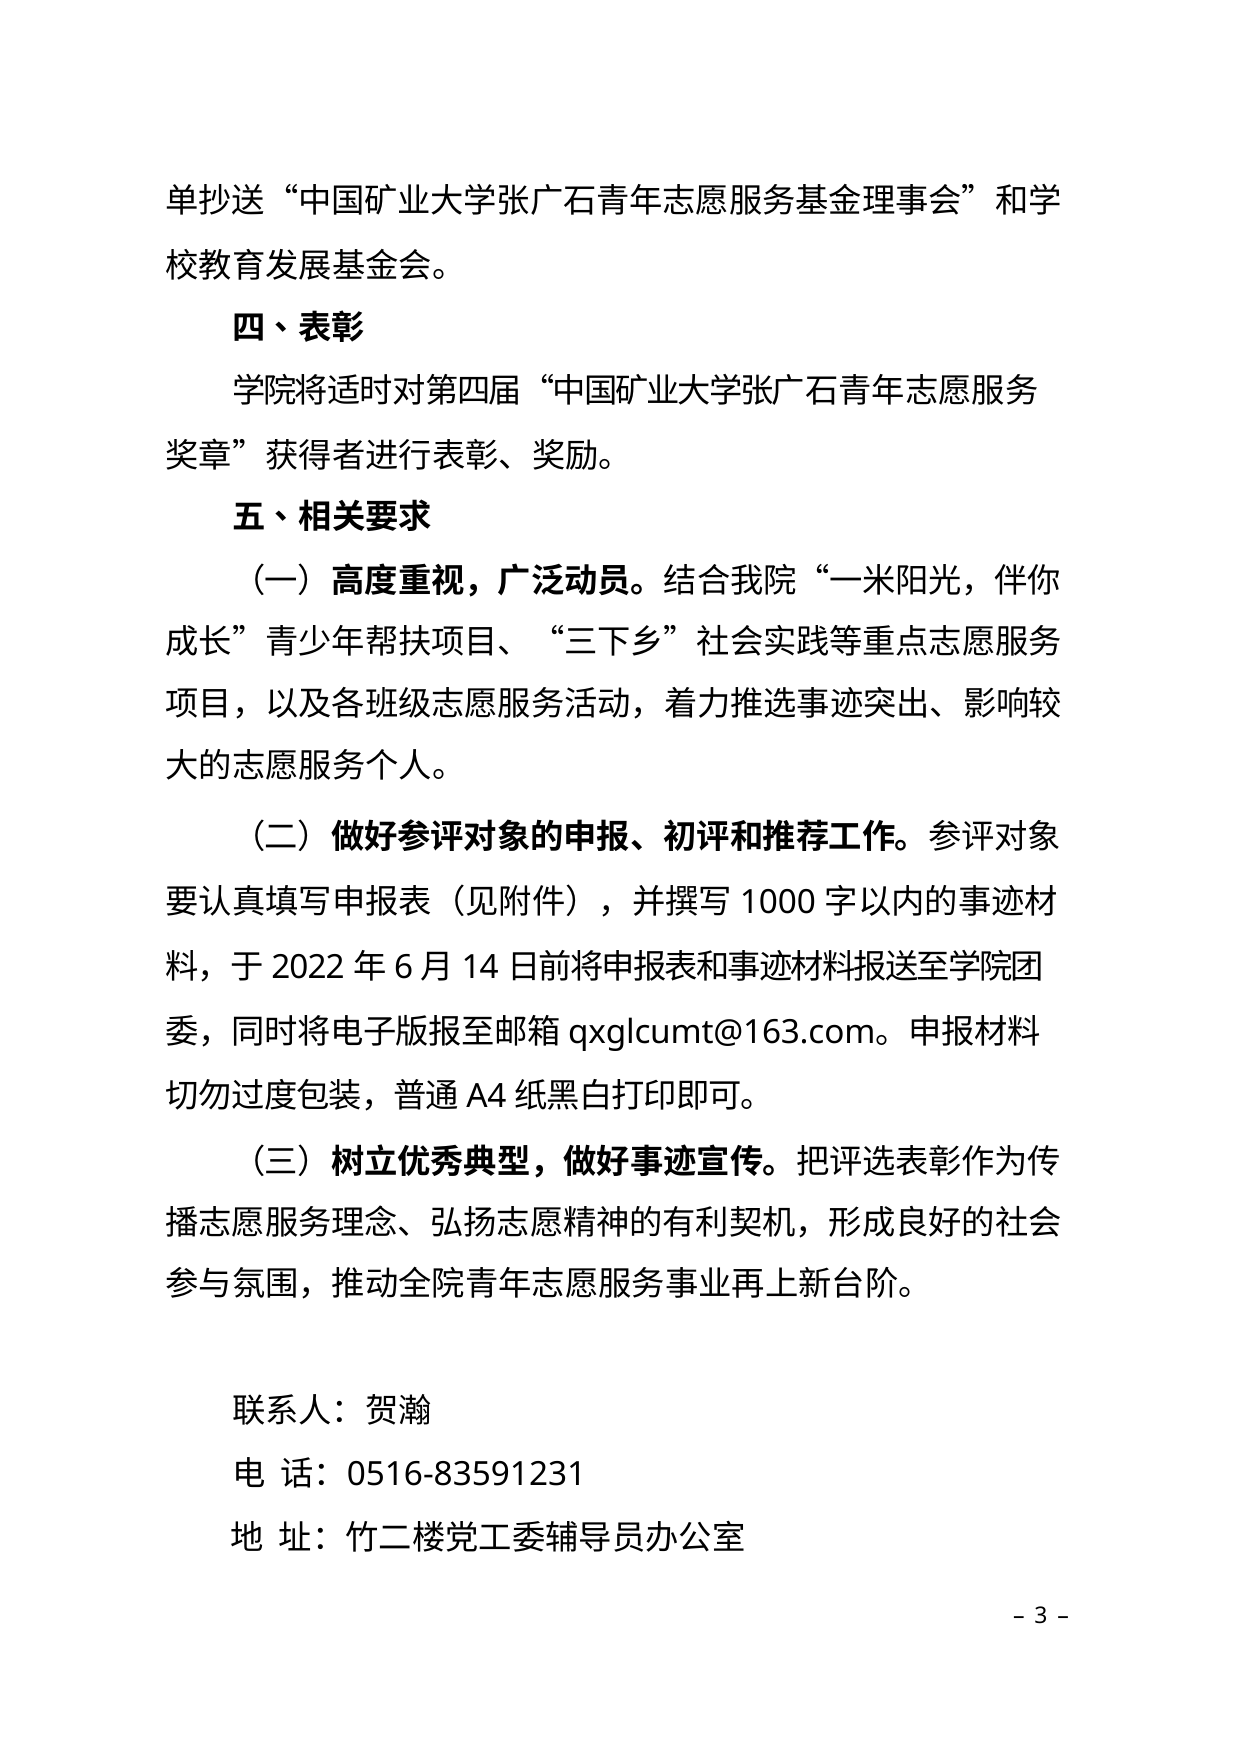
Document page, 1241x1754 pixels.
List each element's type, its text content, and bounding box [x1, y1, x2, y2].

list 表彰 [232, 303, 1107, 349]
text 联系人：贺瀚 [232, 1384, 1107, 1432]
list 高度重视，广泛动员。结合我院“一米阳光，伴你成长”青少年帮扶项目、“三下乡”社会实践等重点志愿服务项目，以及各班级志愿服务活动，着力推选事迹突出、影响较大的志愿服务个人。 [165, 554, 1063, 787]
text 单抄送“中国矿业大学张广石青年志愿服务基金理事会”和学校教育发展基金会。 [165, 174, 1062, 287]
text 电 话：0516-83591231 [232, 1447, 1107, 1496]
list 树立优秀典型，做好事迹宣传。把评选表彰作为传播志愿服务理念、弘扬志愿精神的有利契机，形成良好的社会参与氛围，推动全院青年志愿服务事业再上新台阶。 [165, 1135, 1062, 1305]
text 地 址：竹二楼党工委辅导员办公室 [231, 1511, 1107, 1559]
text 学院将适时对第四届“中国矿业大学张广石青年志愿服务奖章”获得者进行表彰、奖励。 [165, 364, 1062, 477]
list 做好参评对象的申报、初评和推荐工作。参评对象要认真填写申报表（见附件），并撰写 1000 字以内的事迹材料，于 2022 年 6 月 14 日前将申报表和事迹材料报送至学院团委，同时将电子版报至邮箱 qxglcumt@163.com。申报材料切勿过度包装，普通 A4 纸黑白打印即可。 [165, 810, 1063, 1118]
list 相关要求 [232, 493, 1107, 538]
